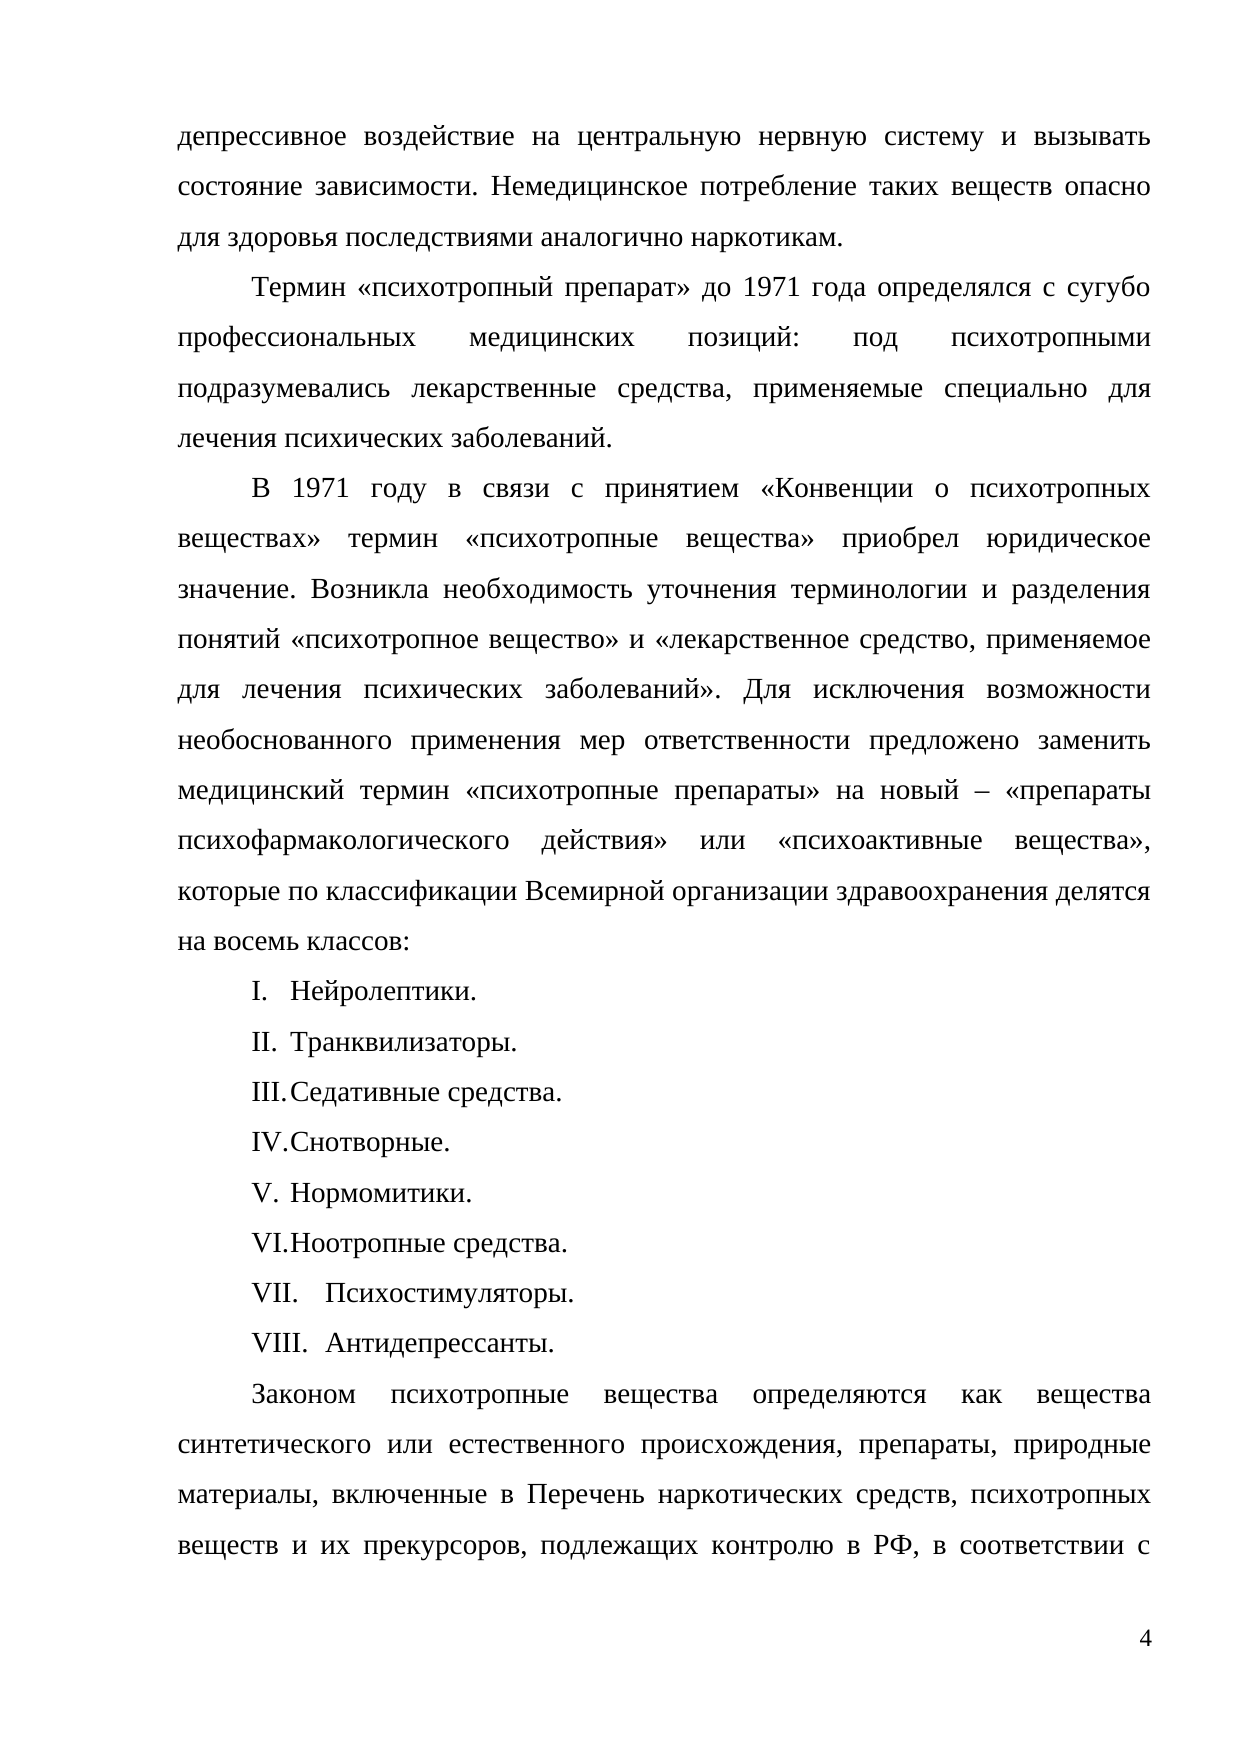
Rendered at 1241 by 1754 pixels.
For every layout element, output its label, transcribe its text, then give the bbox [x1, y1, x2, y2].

list Антидепрессанты. [177, 1326, 1152, 1359]
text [177, 1376, 1152, 1560]
text В 1971 году в связи с принятием «Конвенции о психотропных веществах» термин «психотропные вещества» приобрел юридическое значение. Возникла необходимость уточнения терминологии и разделения понятий «психотропное вещество» и «лекарственное средство, применяемое для лечения психических заболеваний». Для исключения возможности необоснованного применения мер ответственности предложено заменить медицинский термин «психотропные препараты» на новый – «препараты психофармакологического действия» или «психоактивные вещества», которые по классификации Всемирной организации здравоохранения делятся на восемь классов: [177, 470, 1152, 957]
list Психостимуляторы. [177, 1275, 1152, 1309]
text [177, 118, 1152, 252]
list Снотворные. [177, 1124, 1152, 1158]
list Нормомитики. [177, 1175, 1152, 1208]
list Ноотропные средства. [177, 1225, 1152, 1258]
text Термин «психотропный препарат» до 1971 года определялся с сугубо профессиональных медицинских позиций: под психотропными подразумевались лекарственные средства, применяемые специально для лечения психических заболеваний. [177, 269, 1152, 453]
list Нейролептики. [177, 973, 1152, 1007]
list Седативные средства. [177, 1074, 1152, 1108]
list Транквилизаторы. [177, 1024, 1152, 1057]
